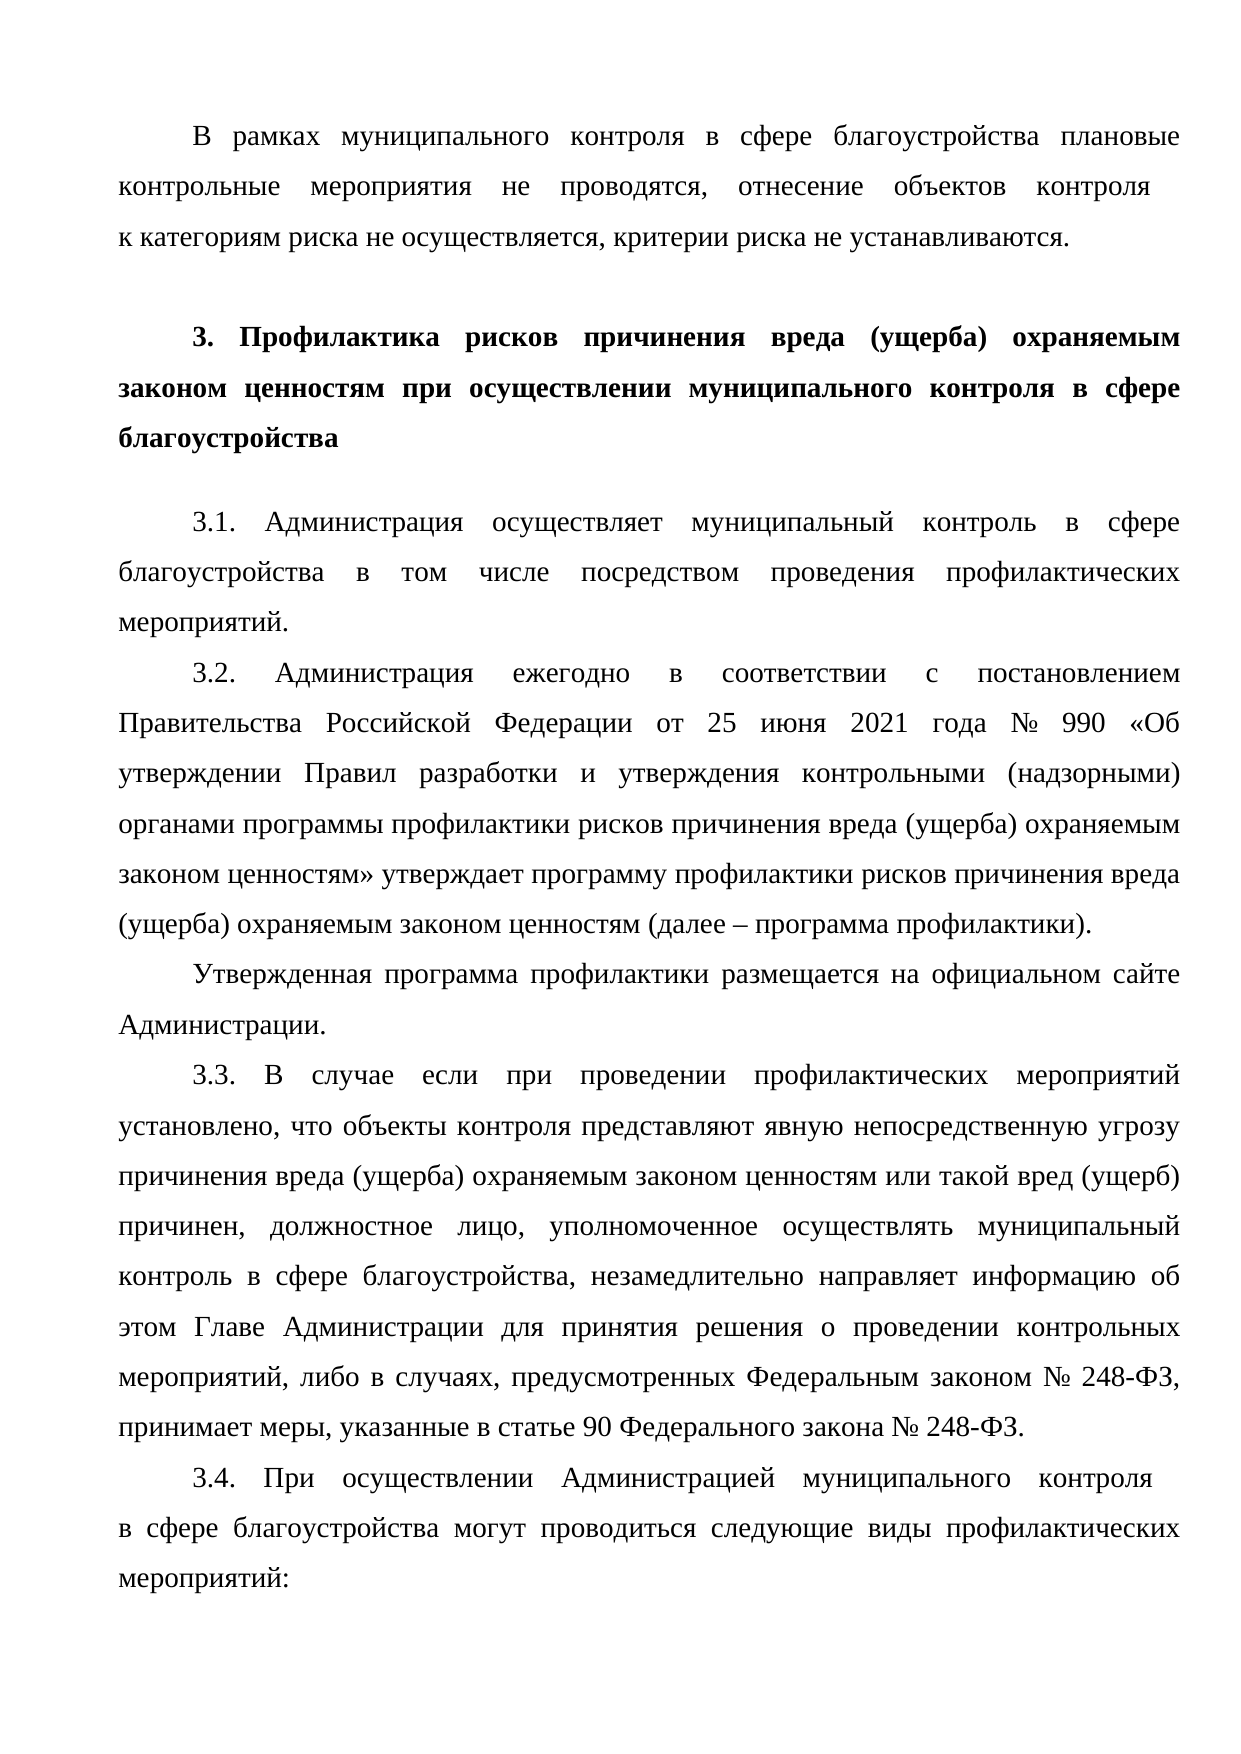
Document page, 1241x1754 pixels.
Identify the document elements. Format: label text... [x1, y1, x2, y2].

text 3. Профилактика рисков причинения вреда (ущерба) охраняемым законом ценностям при осуществлении муниципального контроля в сфере благоустройства [118, 319, 1181, 453]
text Утвержденная программа профилактики размещается на официальном сайте Администрации. [118, 957, 1181, 1041]
text 3.3. В случае если при проведении профилактических мероприятий установлено, что объекты контроля представляют явную непосредственную угрозу причинения вреда (ущерба) охраняемым законом ценностям или такой вред (ущерб) причинен, должностное лицо, уполномоченное осуществлять муниципальный контроль в сфере благоустройства, незамедлительно направляет информацию об этом Главе Администрации для принятия решения о проведении контрольных мероприятий, либо в случаях, предусмотренных Федеральным законом № 248-ФЗ, принимает меры, указанные в статье 90 Федерального закона № 248-ФЗ. [118, 1057, 1181, 1443]
text 3.1. Администрация осуществляет муниципальный контроль в сфере благоустройства в том числе посредством проведения профилактических мероприятий. [118, 504, 1181, 638]
text 3.2. Администрация ежегодно в соответствии с постановлением Правительства Российской Федерации от 25 июня 2021 года № 990 «Об утверждении Правил разработки и утверждения контрольными (надзорными) органами программы профилактики рисков причинения вреда (ущерба) охраняемым законом ценностям» утверждает программу профилактики рисков причинения вреда (ущерба) охраняемым законом ценностям (далее – программа профилактики). [118, 655, 1181, 940]
text 3.4. При осуществлении Администрацией муниципального контроля в сфере благоустройства могут проводиться следующие виды профилактических мероприятий: [118, 1460, 1181, 1594]
text В рамках муниципального контроля в сфере благоустройства плановые контрольные мероприятия не проводятся, отнесение объектов контроля к категориям риска не осуществляется, критерии риска не устанавливаются. [118, 118, 1181, 252]
